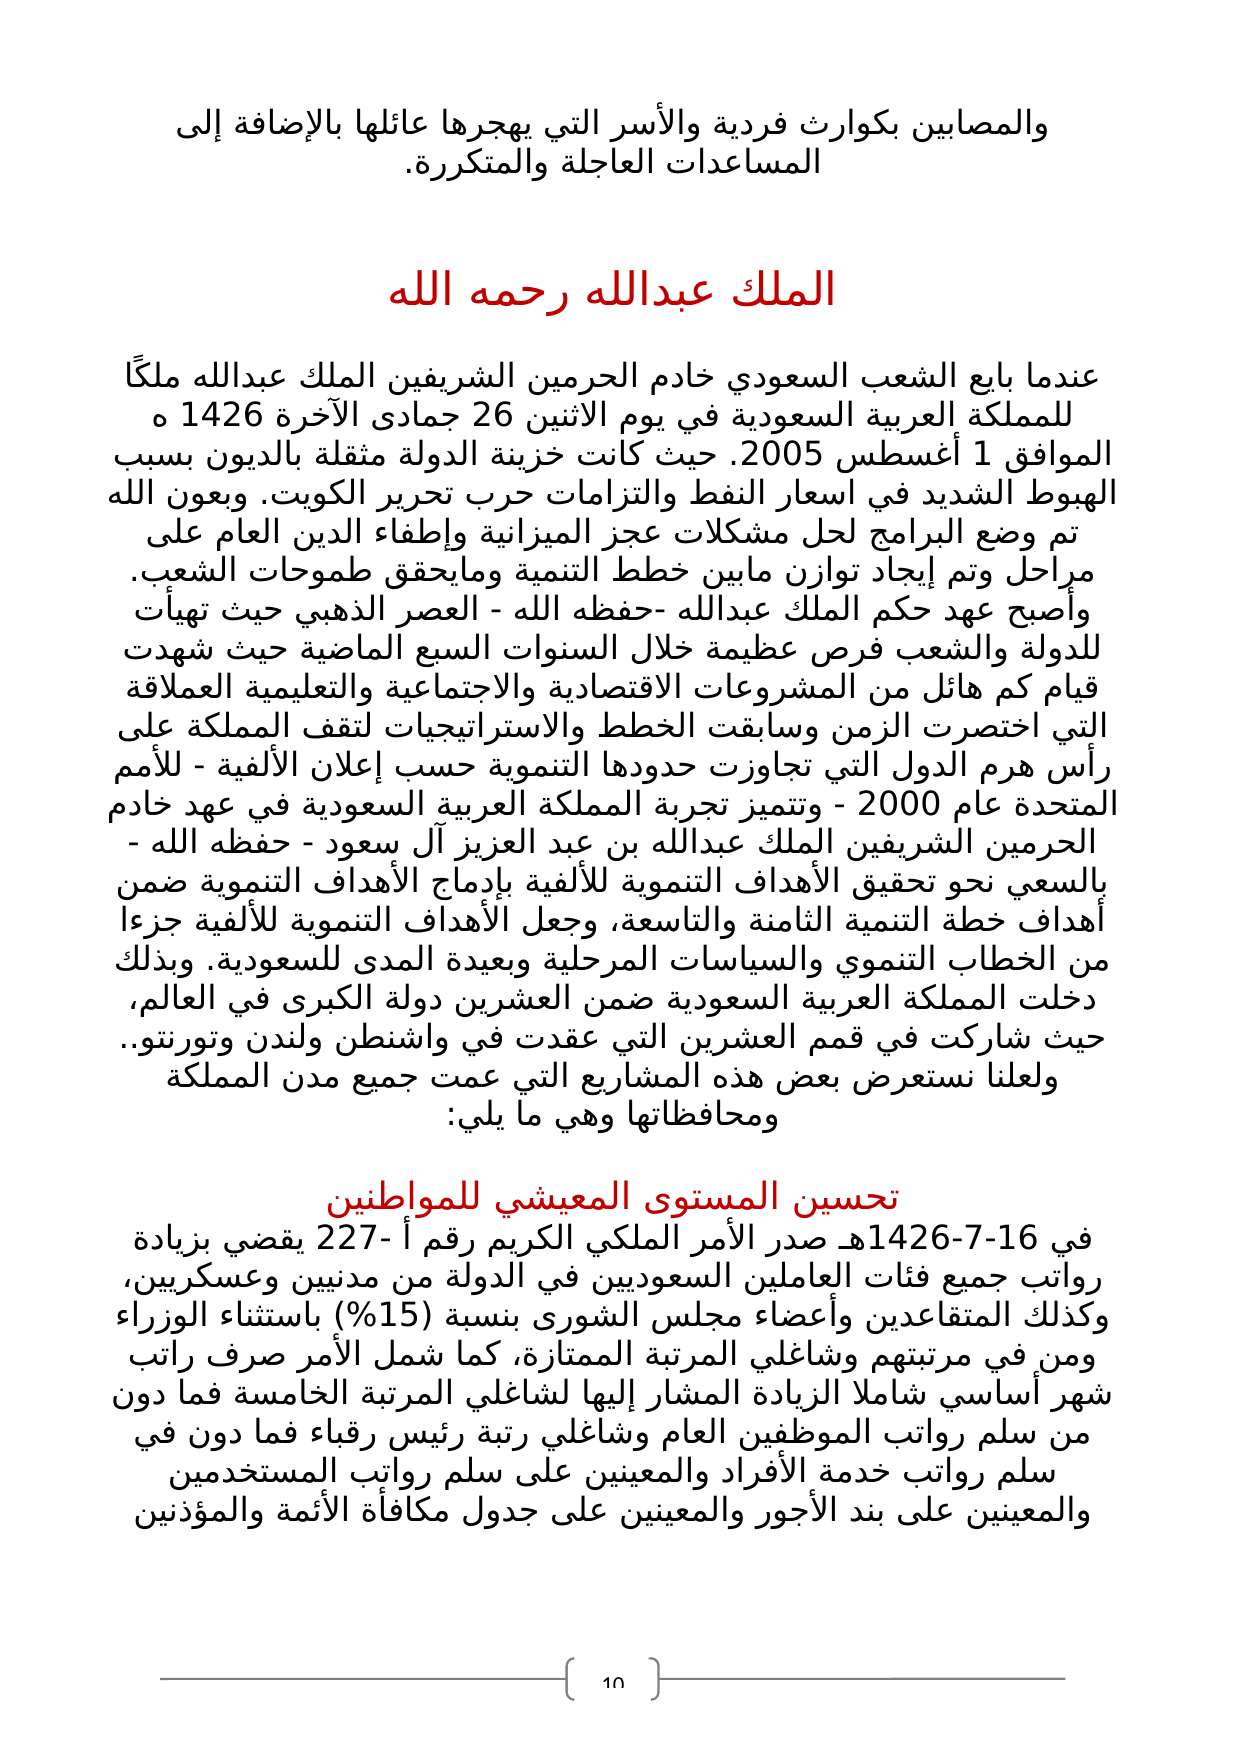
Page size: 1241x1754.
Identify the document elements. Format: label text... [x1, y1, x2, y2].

text الملك عبدالله رحمه الله [103, 263, 1122, 316]
text عندما بايع الشعب السعودي خادم الحرمين الشريفين الملك عبدالله ملكًا للمملكة العربية السعودية في يوم الاثنين 26 جمادى الآخرة 1426 ه الموافق 1 أغسطس 2005. حيث كانت خزينة الدولة مثقلة بالديون بسبب الهبوط الشديد في اسعار النفط والتزامات حرب تحرير الكويت. وبعون الله تم وضع البرامج لحل مشكلات عجز الميزانية وإطفاء الدين العام على مراحل وتم إيجاد توازن مابين خطط التنمية ومايحقق طموحات الشعب. وأصبح عهد حكم الملك عبدالله -حفظه الله - العصر الذهبي حيث تهيأت للدولة والشعب فرص عظيمة خلال السنوات السبع الماضية حيث شهدت قيام كم هائل من المشروعات الاقتصادية والاجتماعية والتعليمية العملاقة التي اختصرت الزمن وسابقت الخطط والاستراتيجيات لتقف المملكة على رأس هرم الدول التي تجاوزت حدودها التنموية حسب إعلان الألفية - للأمم المتحدة عام 2000 - وتتميز تجربة المملكة العربية السعودية في عهد خادم الحرمين الشريفين الملك عبدالله بن عبد العزيز آل سعود - حفظه الله - بالسعي نحو تحقيق الأهداف التنموية للألفية بإدماج الأهداف التنموية ضمن أهداف خطة التنمية الثامنة والتاسعة، وجعل الأهداف التنموية للألفية جزءا من الخطاب التنموي والسياسات المرحلية وبعيدة المدى للسعودية. وبذلك دخلت المملكة العربية السعودية ضمن العشرين دولة الكبرى في العالم، حيث شاركت في قمم العشرين التي عقدت في واشنطن ولندن وتورنتو.. ولعلنا نستعرض بعض هذه المشاريع التي عمت جميع مدن المملكة ومحافظاتها وهي ما يلي: [103, 357, 1122, 1134]
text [103, 1218, 1122, 1529]
text تحسين المستوى المعيشي للمواطنين [103, 1174, 1122, 1218]
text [103, 103, 1122, 181]
